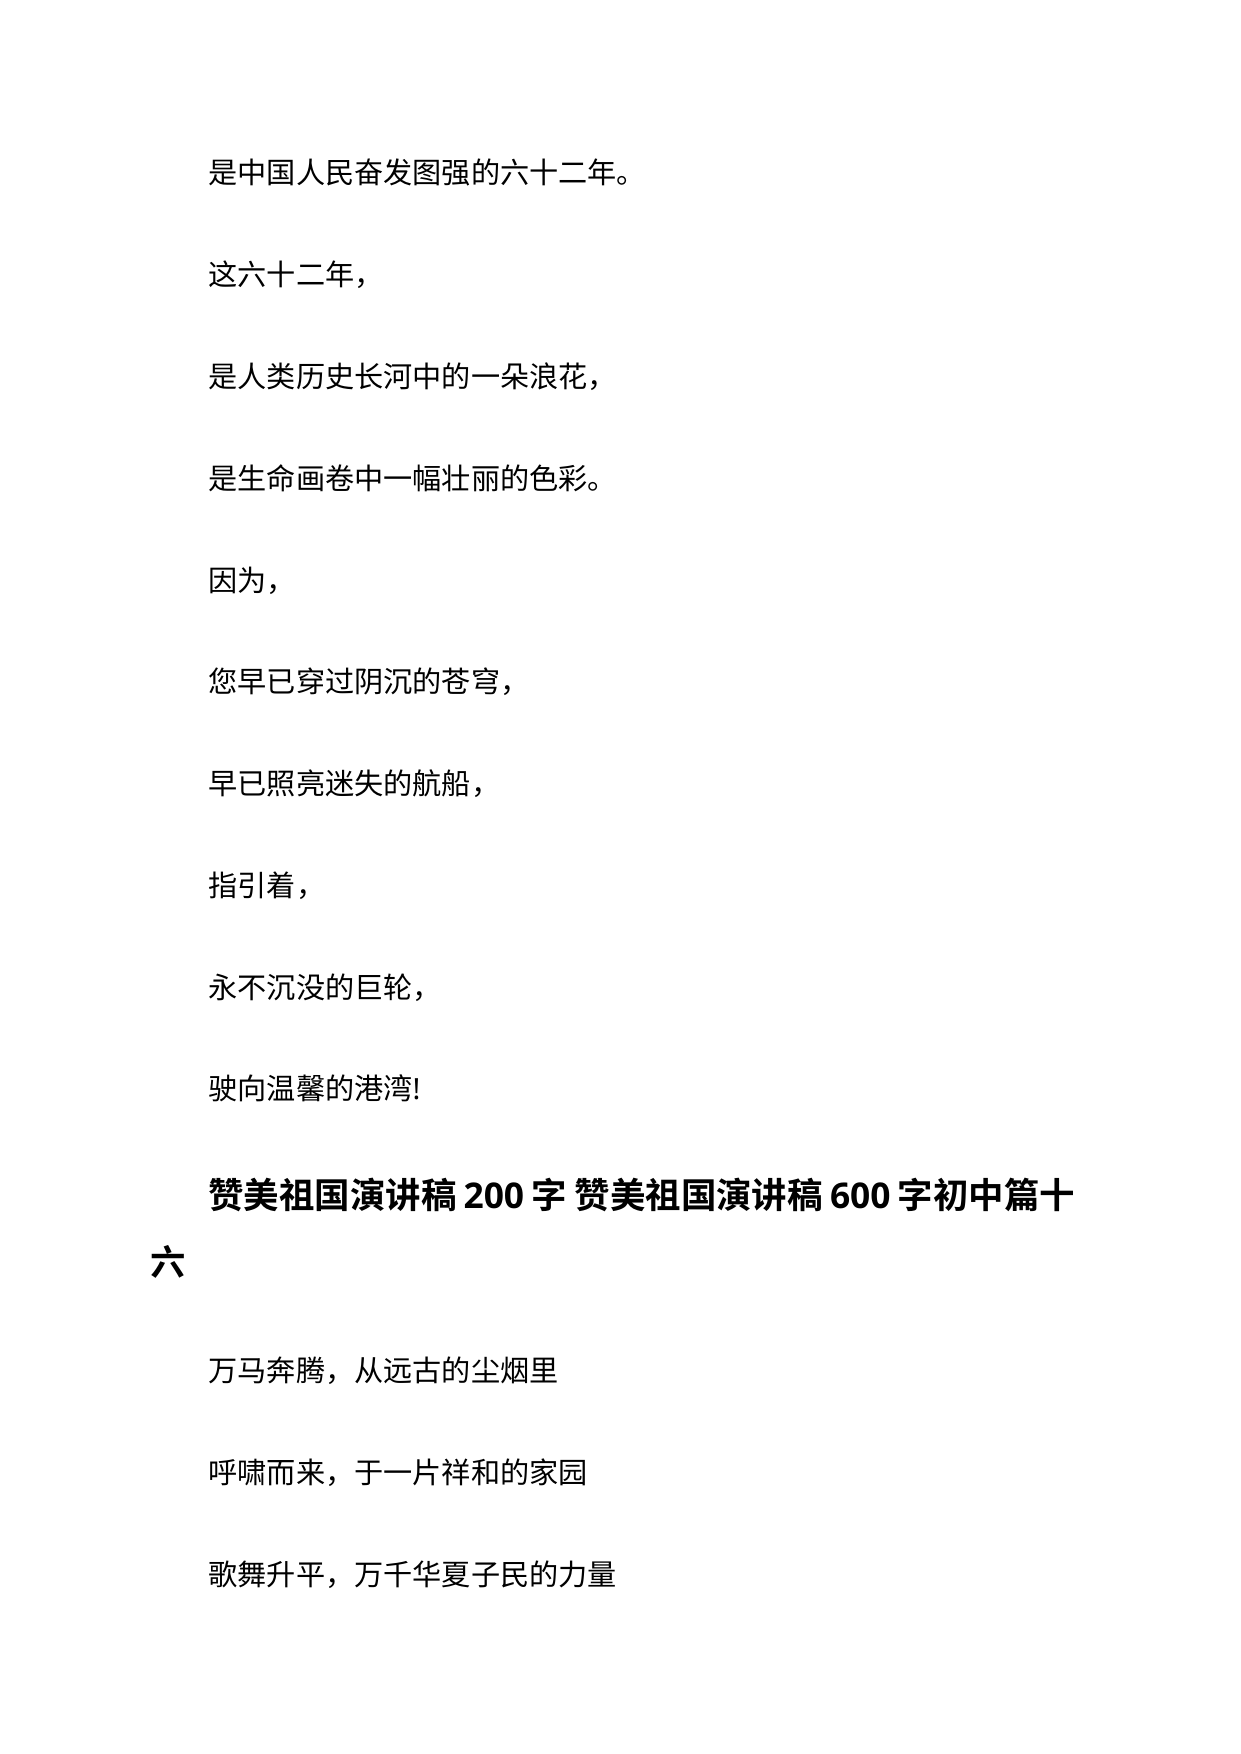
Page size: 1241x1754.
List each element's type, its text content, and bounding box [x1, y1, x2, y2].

text 这六十二年， [150, 252, 1090, 294]
text 早已照亮迷失的航船， [150, 761, 1090, 803]
text 指引着， [150, 862, 1090, 905]
text 您早已穿过阴沉的苍穹， [150, 659, 1090, 701]
text 是生命画卷中一幅壮丽的色彩。 [150, 455, 1090, 498]
text 因为， [150, 557, 1090, 599]
text 万马奔腾，从远古的尘烟里 [150, 1348, 1090, 1390]
text 呼啸而来，于一片祥和的家园 [150, 1450, 1090, 1492]
text 是中国人民奋发图强的六十二年。 [150, 150, 1090, 192]
text 驶向温馨的港湾! [150, 1066, 1090, 1108]
text 赞美祖国演讲稿200字 赞美祖国演讲稿600字初中篇十六 [150, 1168, 1090, 1286]
text 永不沉没的巨轮， [150, 964, 1090, 1006]
text 是人类历史长河中的一朵浪花， [150, 353, 1090, 396]
text 歌舞升平，万千华夏子民的力量 [150, 1552, 1090, 1594]
